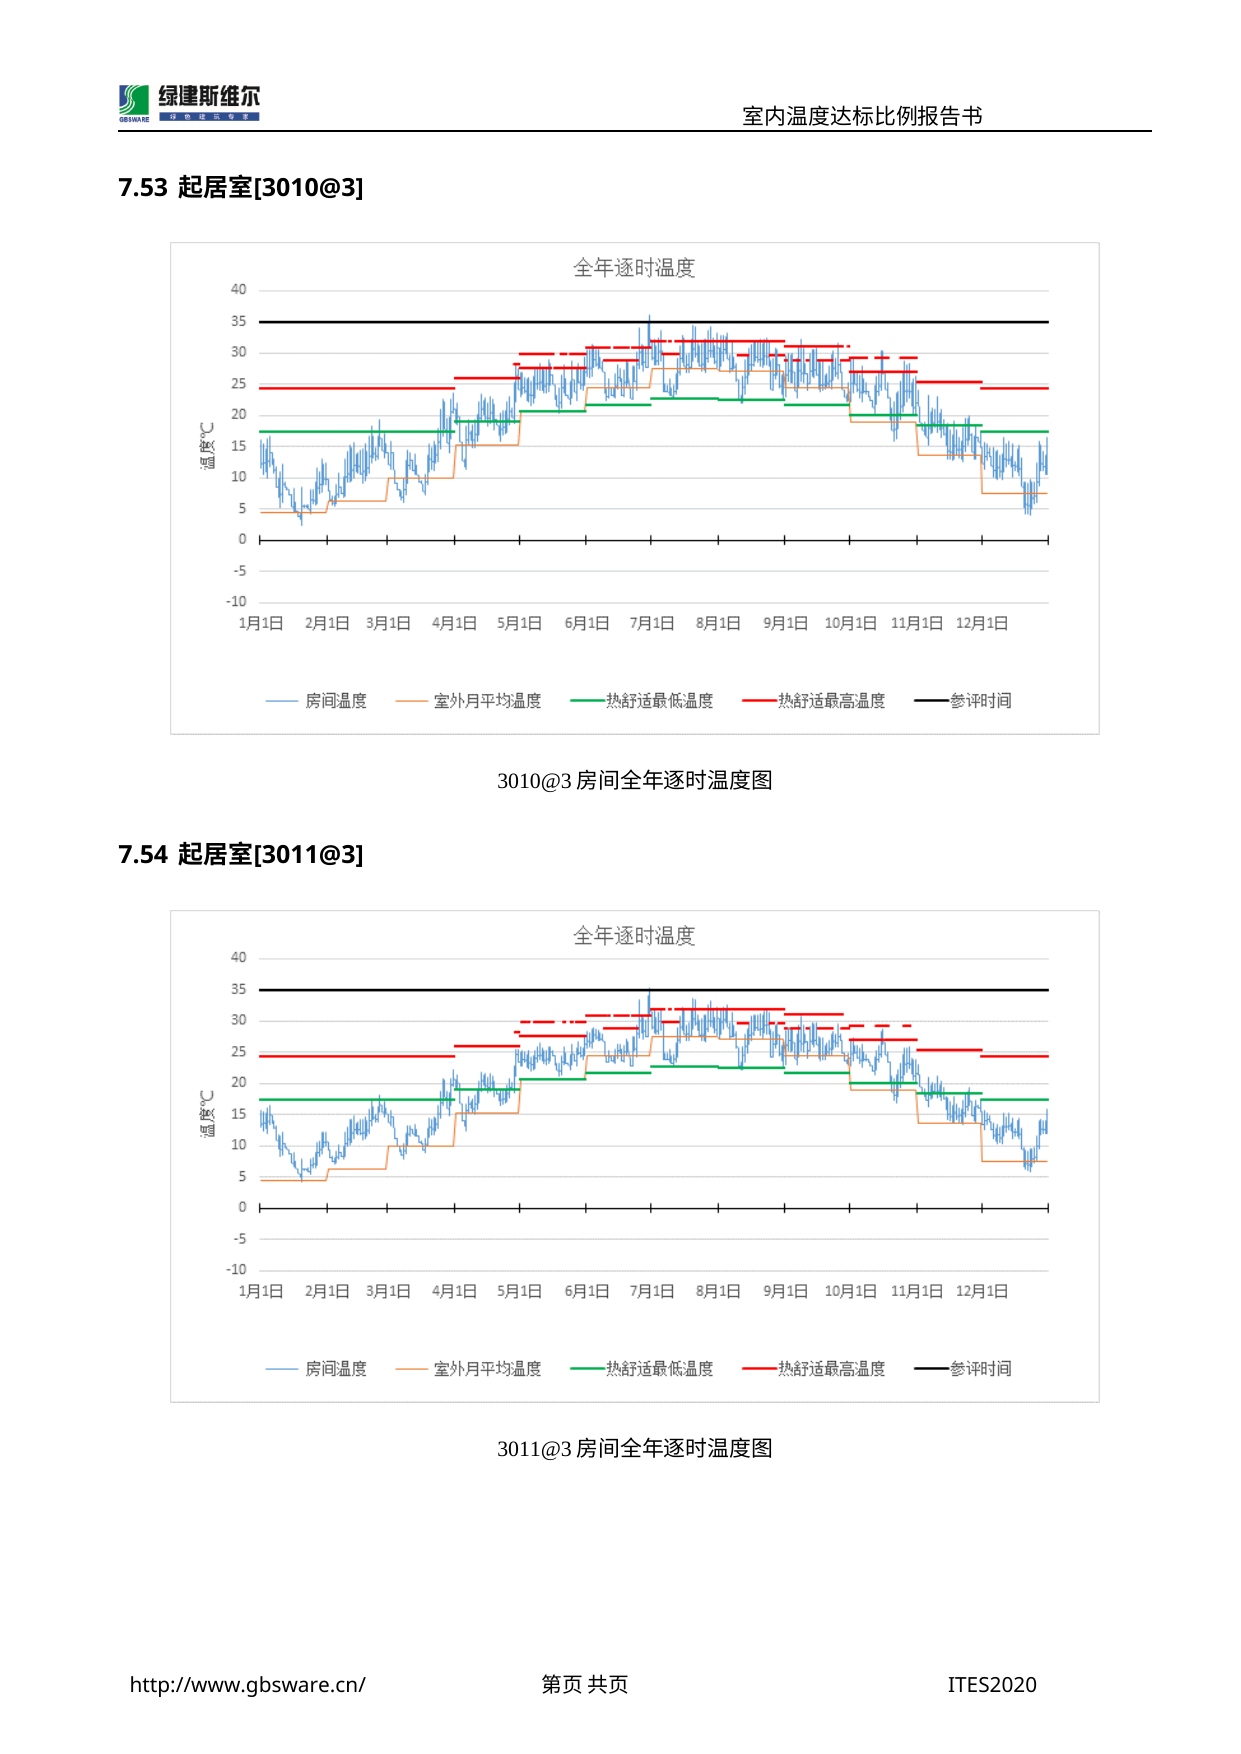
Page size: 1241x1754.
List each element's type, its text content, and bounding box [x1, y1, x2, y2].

picture [170, 910, 1100, 1403]
picture [170, 242, 1100, 735]
subtitle 起居室[3011@3] [118, 820, 1152, 885]
subtitle 起居室[3010@3] [118, 153, 1152, 218]
text 3010@3房间全年逐时温度图 [118, 763, 1152, 795]
text 3011@3房间全年逐时温度图 [118, 1430, 1152, 1463]
picture [118, 82, 261, 124]
